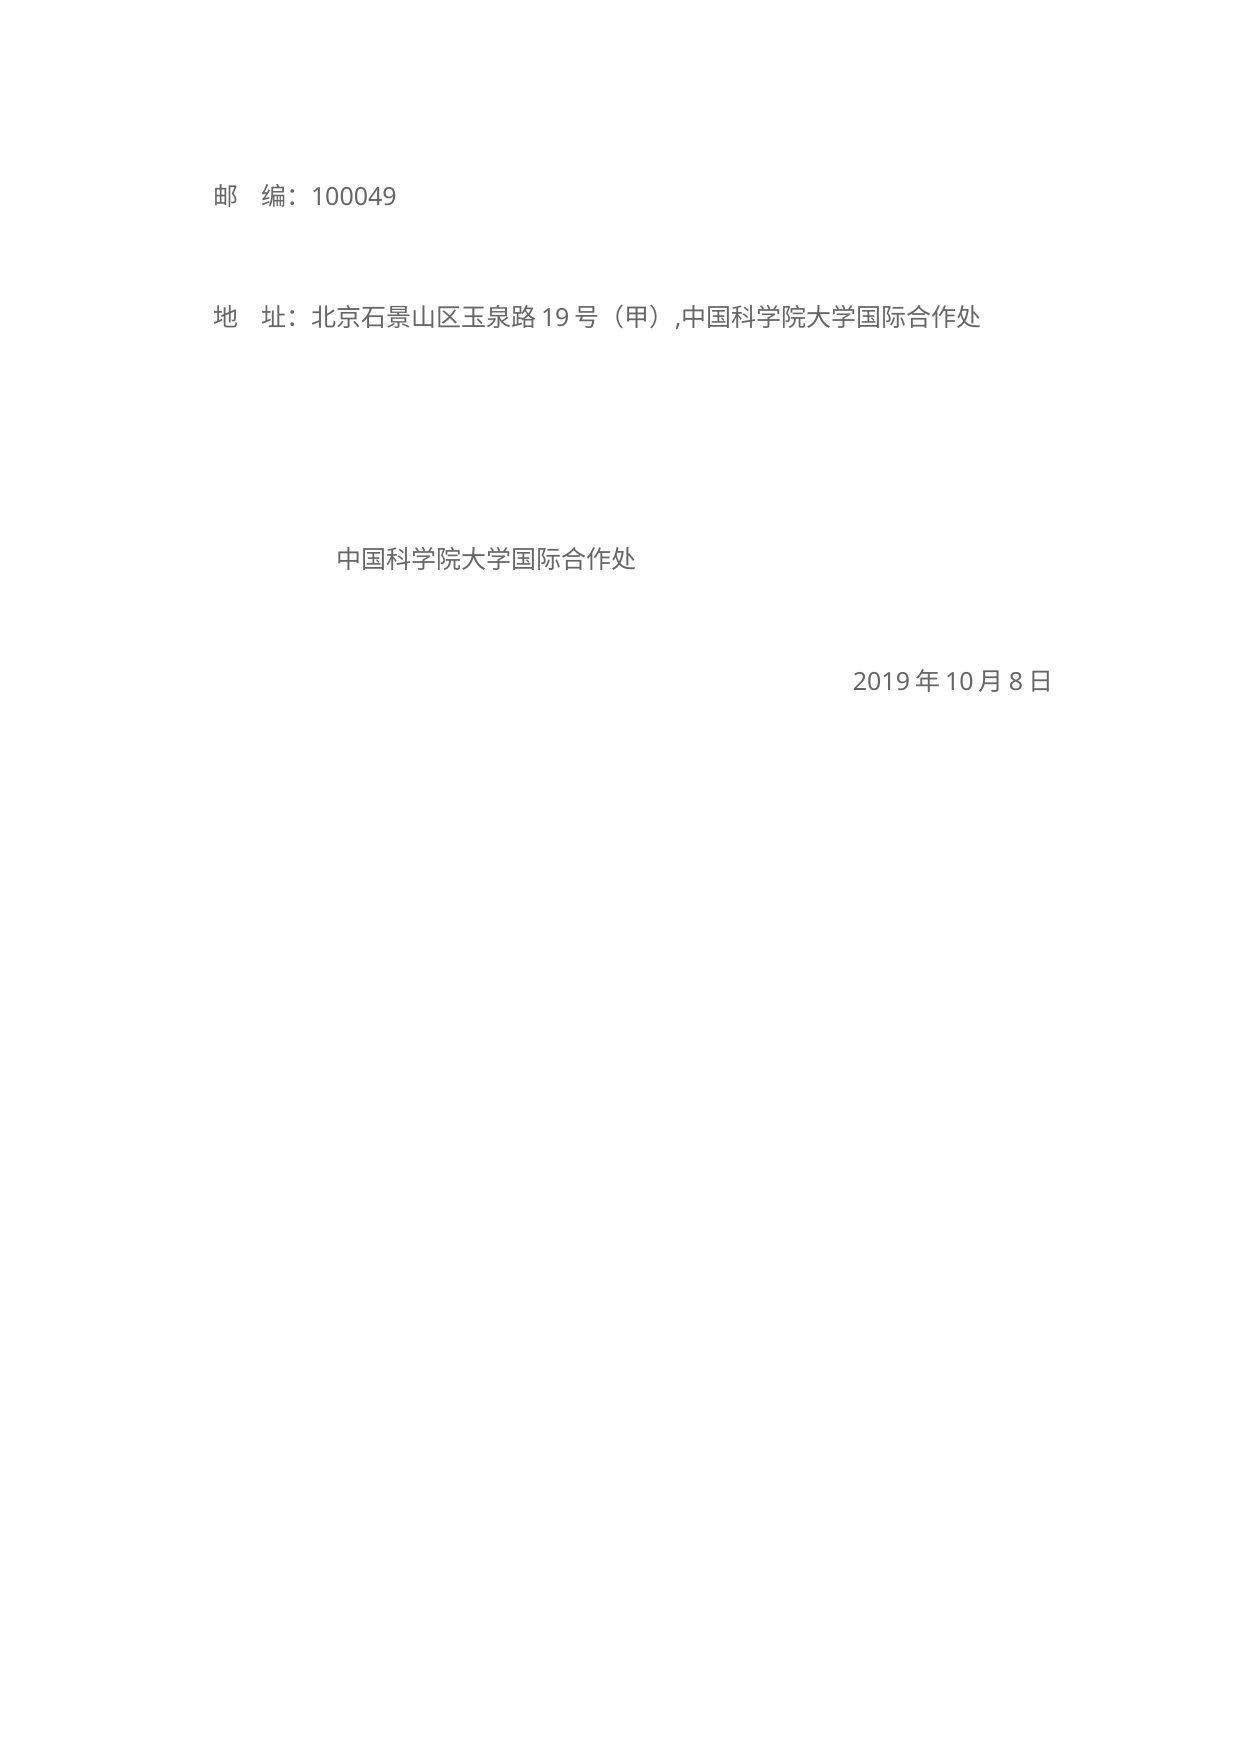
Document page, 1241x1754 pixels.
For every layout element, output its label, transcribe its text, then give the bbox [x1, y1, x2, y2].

text 邮 编：100049 [187, 162, 1053, 227]
text 2019年10月8日 [187, 647, 1053, 712]
text 地 址：北京石景山区玉泉路19号（甲）,中国科学院大学国际合作处 [187, 283, 1053, 348]
text 中国科学院大学国际合作处 [187, 525, 1053, 590]
